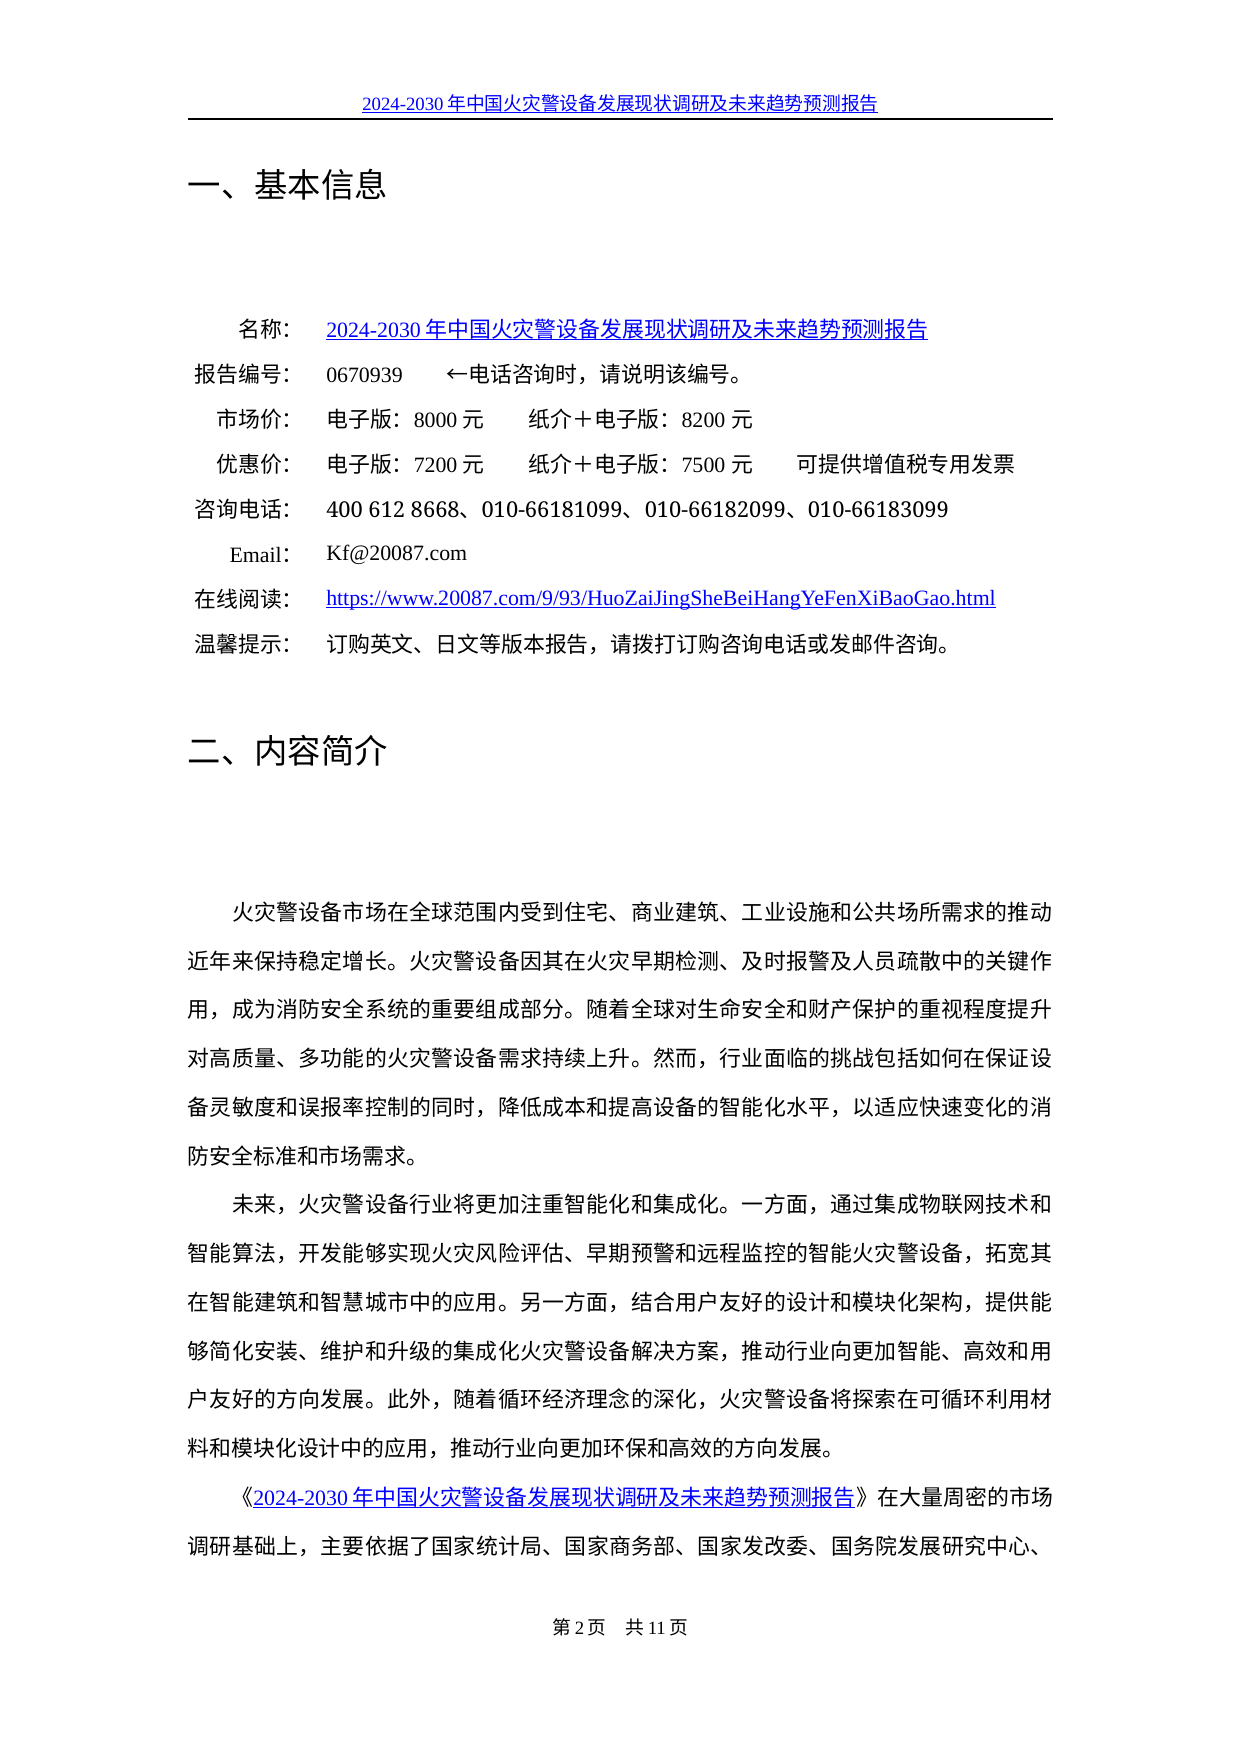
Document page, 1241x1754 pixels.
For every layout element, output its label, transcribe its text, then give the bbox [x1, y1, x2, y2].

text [187, 894, 1053, 1561]
table_cell 咨询电话： [167, 492, 315, 537]
table_header 2024-2030年中国火灾警设备发展现状调研及未来趋势预测报告 [315, 312, 1073, 357]
table_cell 市场价： [167, 402, 315, 447]
table_cell 报告编号： [167, 357, 315, 402]
table_cell 400 612 8668、010-66181099、010-66182099、010-66183099 [315, 492, 1073, 537]
table_header 名称： [167, 312, 315, 357]
table_cell Kf@20087.com [315, 537, 1073, 582]
table_cell 温馨提示： [167, 627, 315, 672]
table_cell Email： [167, 537, 315, 582]
table_cell 优惠价： [167, 447, 315, 492]
table_cell 电子版：8000 元 纸介＋电子版：8200 元 [315, 402, 1073, 447]
table_cell 0670939 ←电话咨询时，请说明该编号。 [315, 357, 1073, 402]
table_cell [315, 582, 1073, 627]
table_cell 订购英文、日文等版本报告，请拨打订购咨询电话或发邮件咨询。 [315, 627, 1073, 672]
table_cell 在线阅读： [167, 582, 315, 627]
table_cell 电子版：7200 元 纸介＋电子版：7500 元 可提供增值税专用发票 [315, 447, 1073, 492]
title 二、内容简介 [187, 717, 1053, 782]
title 一、基本信息 [187, 150, 1053, 215]
